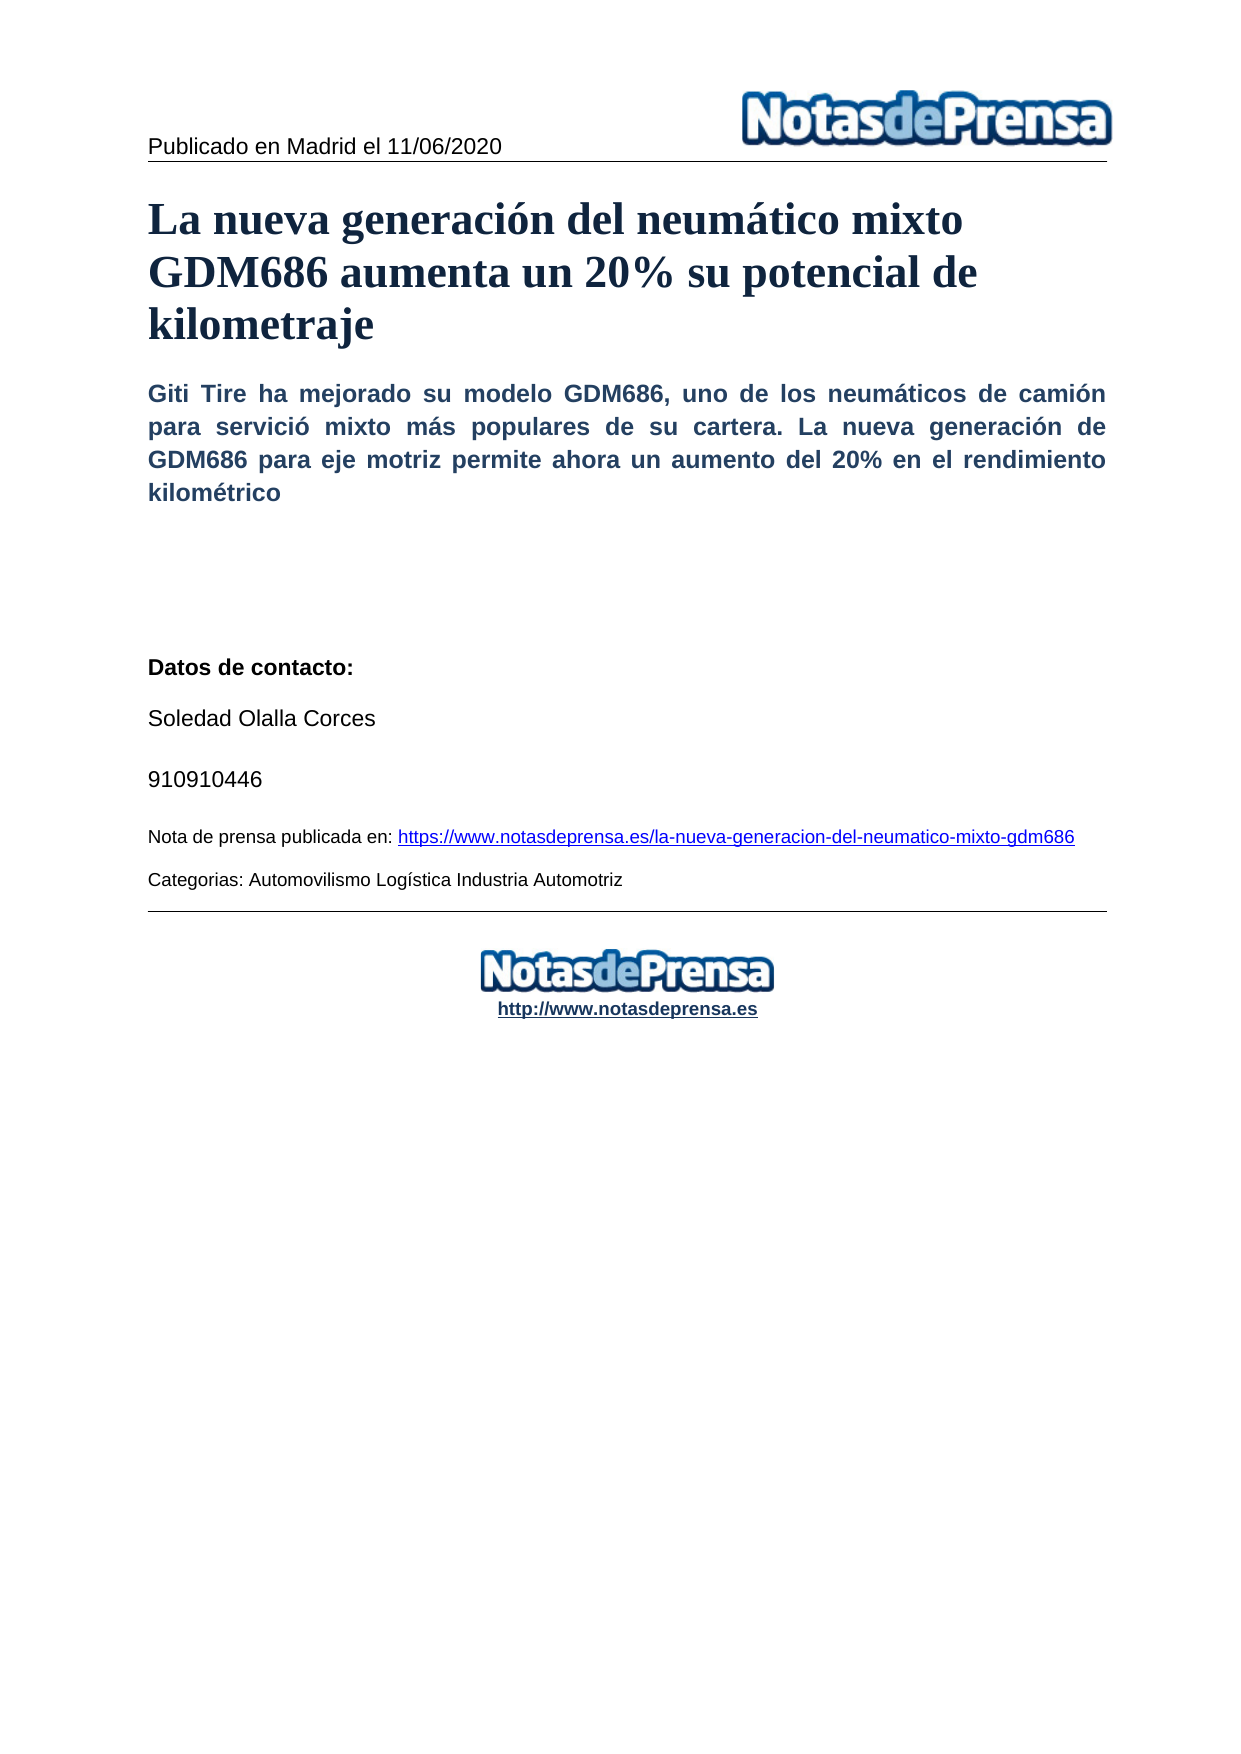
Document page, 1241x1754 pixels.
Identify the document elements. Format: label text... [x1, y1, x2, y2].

text Datos de contacto: [148, 654, 1107, 681]
text Nota de prensa publicada en: https://www.notasdeprensa.es/la-nueva-generacion-del-neumatico-mixto-gdm686 [148, 826, 1107, 848]
picture [480, 948, 775, 994]
picture [742, 90, 1113, 148]
text http://www.notasdeprensa.es [148, 998, 1107, 1019]
subtitle La nueva generación del neumático mixto GDM686 aumenta un 20% su potencial de kilometraje [148, 192, 1107, 350]
text Soledad Olalla Corces [148, 705, 1063, 732]
text Publicado en Madrid el 11/06/2020 [148, 133, 1107, 161]
text Categorias: Automovilismo Logística Industria Automotriz [148, 868, 1107, 890]
text 910910446 [148, 766, 1063, 792]
subtitle Giti Tire ha mejorado su modelo GDM686, uno de los neumáticos de camión para servició mixto más populares de su cartera. La nueva generación de GDM686 para eje motriz permite ahora un aumento del 20% en el rendimiento kilométrico [148, 379, 1107, 507]
